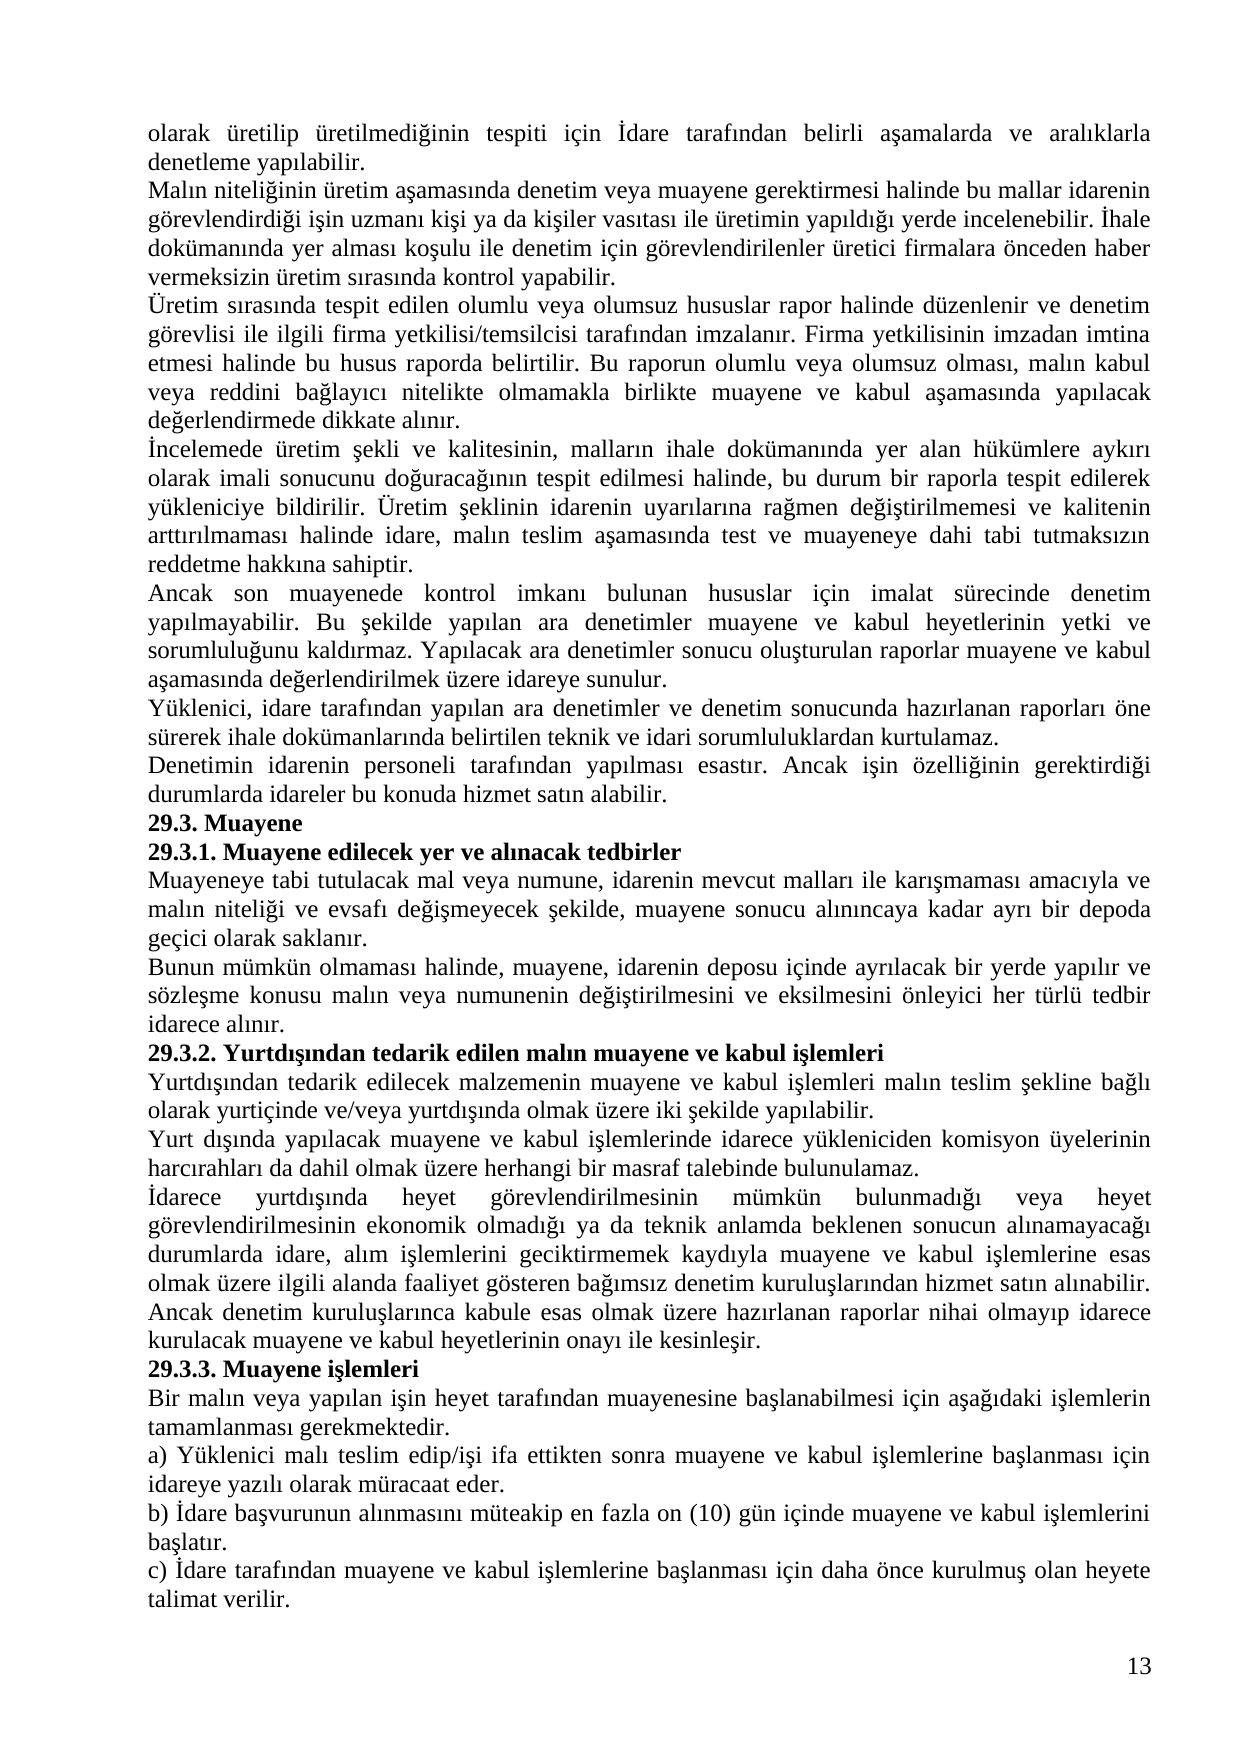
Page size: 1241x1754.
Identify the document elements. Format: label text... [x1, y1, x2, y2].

text 29.3. Muayene [148, 808, 1152, 837]
text İdarece yurtdışında heyet görevlendirilmesinin mümkün bulunmadığı veya heyet görevlendirilmesinin ekonomik olmadığı ya da teknik anlamda beklenen sonucun alınamayacağı durumlarda idare, alım işlemlerini geciktirmemek kaydıyla muayene ve kabul işlemlerine esas olmak üzere ilgili alanda faaliyet gösteren bağımsız denetim kuruluşlarından hizmet satın alınabilir. Ancak denetim kuruluşlarınca kabule esas olmak üzere hazırlanan raporlar nihai olmayıp idarece kurulacak muayene ve kabul heyetlerinin onayı ile kesinleşir. [148, 1182, 1152, 1354]
text Bunun mümkün olmaması halinde, muayene, idarenin deposu içinde ayrılacak bir yerde yapılır ve sözleşme konusu malın veya numunenin değiştirilmesini ve eksilmesini önleyici her türlü tedbir idarece alınır. [148, 952, 1152, 1038]
text Yurt dışında yapılacak muayene ve kabul işlemlerinde idarece yükleniciden komisyon üyelerinin harcırahları da dahil olmak üzere herhangi bir masraf talebinde bulunulamaz. [148, 1124, 1152, 1182]
text a) Yüklenici malı teslim edip/işi ifa ettikten sonra muayene ve kabul işlemlerine başlanması için idareye yazılı olarak müracaat eder. [148, 1441, 1152, 1498]
text c) İdare tarafından muayene ve kabul işlemlerine başlanması için daha önce kurulmuş olan heyete talimat verilir. [148, 1556, 1152, 1613]
text Ancak son muayenede kontrol imkanı bulunan hususlar için imalat sürecinde denetim yapılmayabilir. Bu şekilde yapılan ara denetimler muayene ve kabul heyetlerinin yetki ve sorumluluğunu kaldırmaz. Yapılacak ara denetimler sonucu oluşturulan raporlar muayene ve kabul aşamasında değerlendirilmek üzere idareye sunulur. [148, 578, 1152, 693]
text Yurtdışından tedarik edilecek malzemenin muayene ve kabul işlemleri malın teslim şekline bağlı olarak yurtiçinde ve/veya yurtdışında olmak üzere iki şekilde yapılabilir. [148, 1067, 1152, 1124]
text Malın niteliğinin üretim aşamasında denetim veya muayene gerektirmesi halinde bu mallar idarenin görevlendirdiği işin uzmanı kişi ya da kişiler vasıtası ile üretimin yapıldığı yerde incelenebilir. İhale dokümanında yer alması koşulu ile denetim için görevlendirilenler üretici firmalara önceden haber vermeksizin üretim sırasında kontrol yapabilir. [148, 176, 1152, 291]
text 29.3.1. Muayene edilecek yer ve alınacak tedbirler [148, 837, 1152, 866]
text Üretim sırasında tespit edilen olumlu veya olumsuz hususlar rapor halinde düzenlenir ve denetim görevlisi ile ilgili firma yetkilisi/temsilcisi tarafından imzalanır. Firma yetkilisinin imzadan imtina etmesi halinde bu husus raporda belirtilir. Bu raporun olumlu veya olumsuz olması, malın kabul veya reddini bağlayıcı nitelikte olmamakla birlikte muayene ve kabul aşamasında yapılacak değerlendirmede dikkate alınır. [148, 291, 1152, 434]
text Denetimin idarenin personeli tarafından yapılması esastır. Ancak işin özelliğinin gerektirdiği durumlarda idareler bu konuda hizmet satın alabilir. [148, 751, 1152, 808]
text Bir malın veya yapılan işin heyet tarafından muayenesine başlanabilmesi için aşağıdaki işlemlerin tamamlanması gerekmektedir. [148, 1383, 1152, 1441]
text 29.3.2. Yurtdışından tedarik edilen malın muayene ve kabul işlemleri [148, 1038, 1152, 1067]
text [148, 118, 1152, 176]
text 29.3.3. Muayene işlemleri [148, 1354, 1152, 1383]
text Muayeneye tabi tutulacak mal veya numune, idarenin mevcut malları ile karışmaması amacıyla ve malın niteliği ve evsafı değişmeyecek şekilde, muayene sonucu alınıncaya kadar ayrı bir depoda geçici olarak saklanır. [148, 866, 1152, 952]
text İncelemede üretim şekli ve kalitesinin, malların ihale dokümanında yer alan hükümlere aykırı olarak imali sonucunu doğuracağının tespit edilmesi halinde, bu durum bir raporla tespit edilerek yükleniciye bildirilir. Üretim şeklinin idarenin uyarılarına rağmen değiştirilmemesi ve kalitenin arttırılmaması halinde idare, malın teslim aşamasında test ve muayeneye dahi tabi tutmaksızın reddetme hakkına sahiptir. [148, 434, 1152, 578]
text Yüklenici, idare tarafından yapılan ara denetimler ve denetim sonucunda hazırlanan raporları öne sürerek ihale dokümanlarında belirtilen teknik ve idari sorumluluklardan kurtulamaz. [148, 693, 1152, 751]
text b) İdare başvurunun alınmasını müteakip en fazla on (10) gün içinde muayene ve kabul işlemlerini başlatır. [148, 1498, 1152, 1556]
